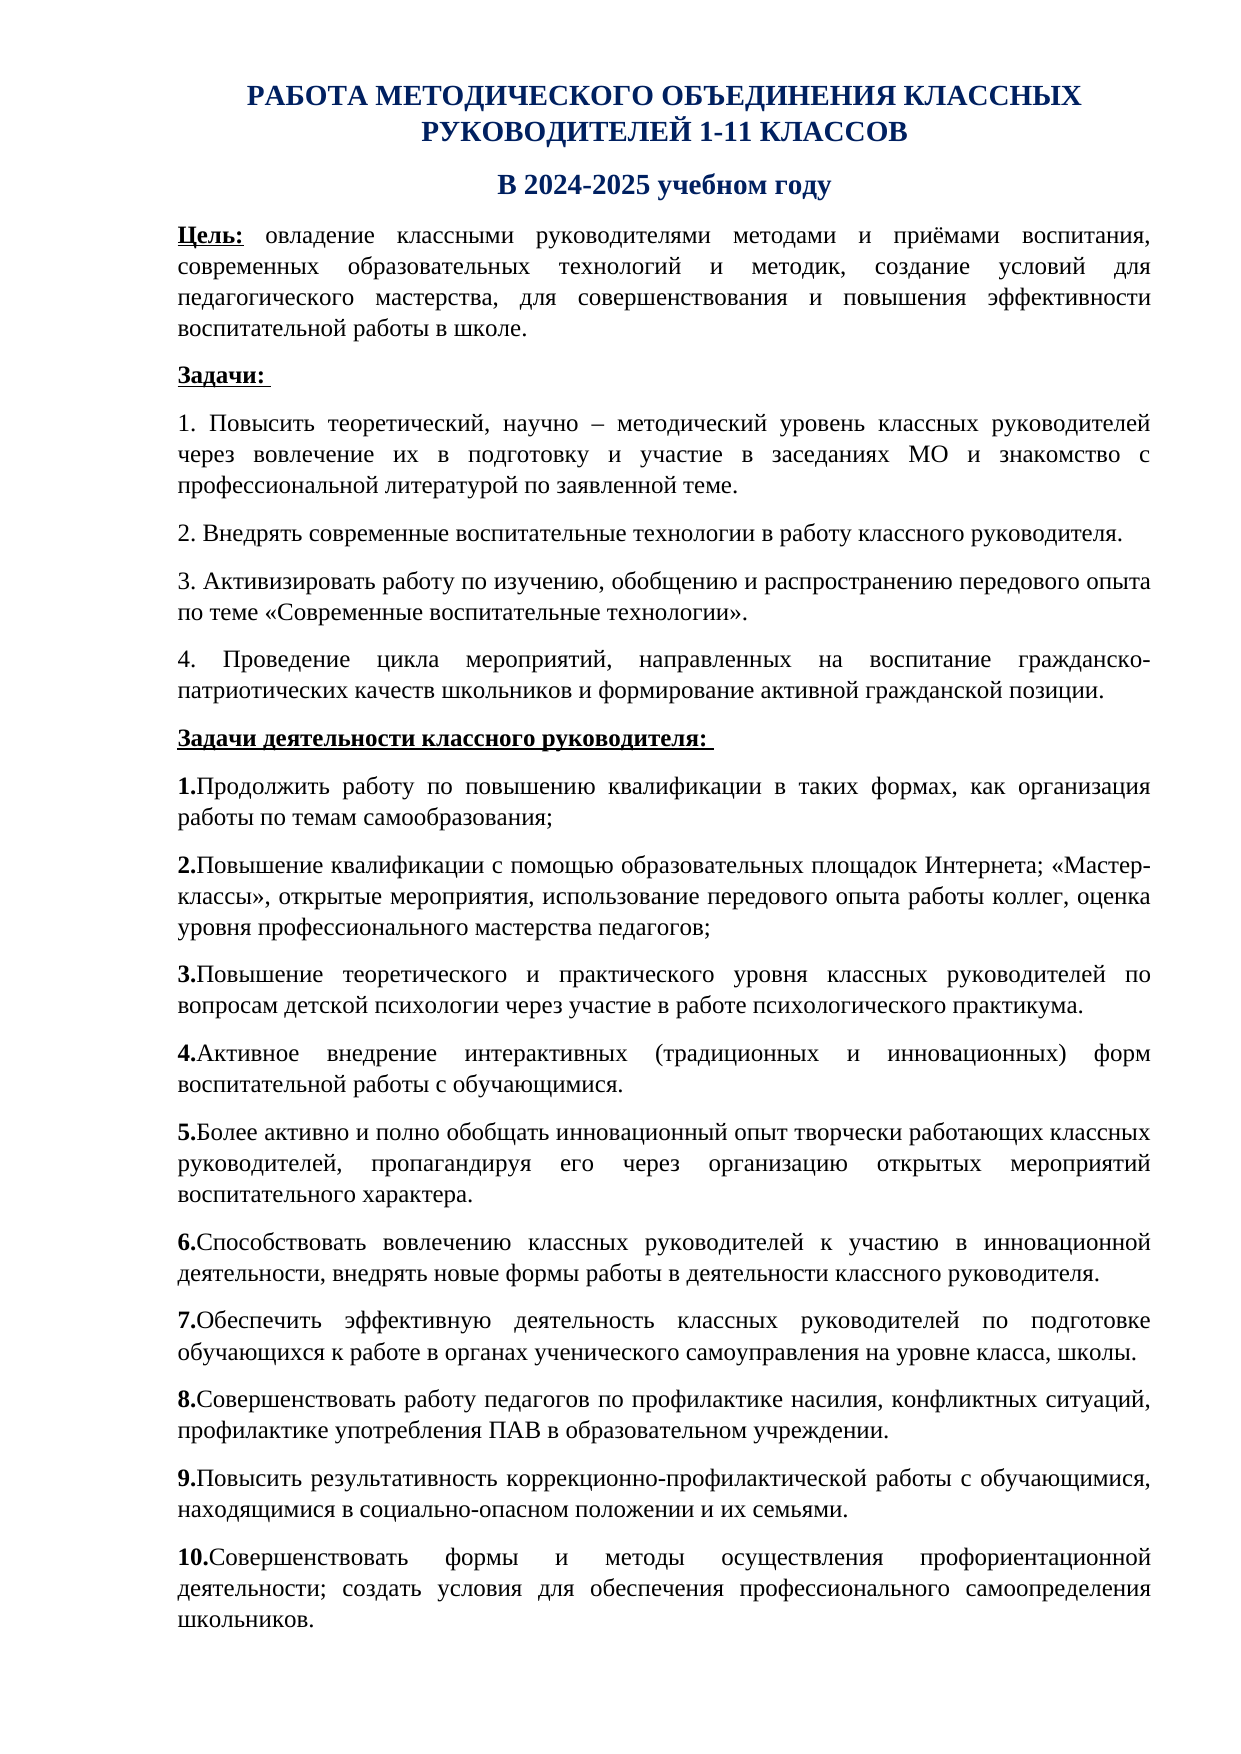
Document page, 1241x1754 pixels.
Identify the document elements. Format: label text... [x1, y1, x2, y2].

text 1.Продолжить работу по повышению квалификации в таких формах, как организация работы по темам самообразования; [177, 771, 1152, 831]
text 3.Повышение теоретического и практического уровня классных руководителей по вопросам детской психологии через участие в работе психологического практикума. [177, 959, 1152, 1019]
text РАБОТА МЕТОДИЧЕСКОГО ОБЪЕДИНЕНИЯ КЛАССНЫХ РУКОВОДИТЕЛЕЙ 1-11 КЛАССОВ [177, 78, 1152, 148]
text 5.Более активно и полно обобщать инновационный опыт творчески работающих классных руководителей, пропагандируя его через организацию открытых мероприятий воспитательного характера. [177, 1117, 1152, 1208]
text 2. Внедрять современные воспитательные технологии в работу классного руководителя. [177, 518, 1152, 547]
text 8.Совершенствовать работу педагогов по профилактике насилия, конфликтных ситуаций, профилактике употребления ПАВ в образовательном учреждении. [177, 1384, 1152, 1444]
text 7.Обеспечить эффективную деятельность классных руководителей по подготовке обучающихся к работе в органах ученического самоуправления на уровне класса, школы. [177, 1306, 1152, 1365]
text Цель: овладение классными руководителями методами и приёмами воспитания, современных образовательных технологий и методик, создание условий для педагогического мастерства, для совершенствования и повышения эффективности воспитательной работы в школе. [177, 220, 1152, 342]
text 4. Проведение цикла мероприятий, направленных на воспитание гражданско-патриотических качеств школьников и формирование активной гражданской позиции. [177, 644, 1152, 704]
text 1. Повысить теоретический, научно – методический уровень классных руководителей через вовлечение их в подготовку и участие в заседаниях МО и знакомство с профессиональной литературой по заявленной теме. [177, 408, 1152, 499]
text В 2024-2025 учебном году [177, 167, 1152, 200]
text Задачи: [177, 361, 1152, 389]
text 3. Активизировать работу по изучению, обобщению и распространению передового опыта по теме «Современные воспитательные технологии». [177, 566, 1152, 626]
text Задачи деятельности классного руководителя: [177, 723, 1152, 752]
text 4.Активное внедрение интерактивных (традиционных и инновационных) форм воспитательной работы с обучающимися. [177, 1038, 1152, 1098]
text 10.Совершенствовать формы и методы осуществления профориентационной деятельности; создать условия для обеспечения профессионального самоопределения школьников. [177, 1542, 1152, 1633]
text 2.Повышение квалификации с помощью образовательных площадок Интернета; «Мастер-классы», открытые мероприятия, использование передового опыта работы коллег, оценка уровня профессионального мастерства педагогов; [177, 850, 1152, 941]
text 9.Повысить результативность коррекционно-профилактической работы с обучающимися, находящимися в социально-опасном положении и их семьями. [177, 1463, 1152, 1523]
text 6.Способствовать вовлечению классных руководителей к участию в инновационной деятельности, внедрять новые формы работы в деятельности классного руководителя. [177, 1227, 1152, 1287]
